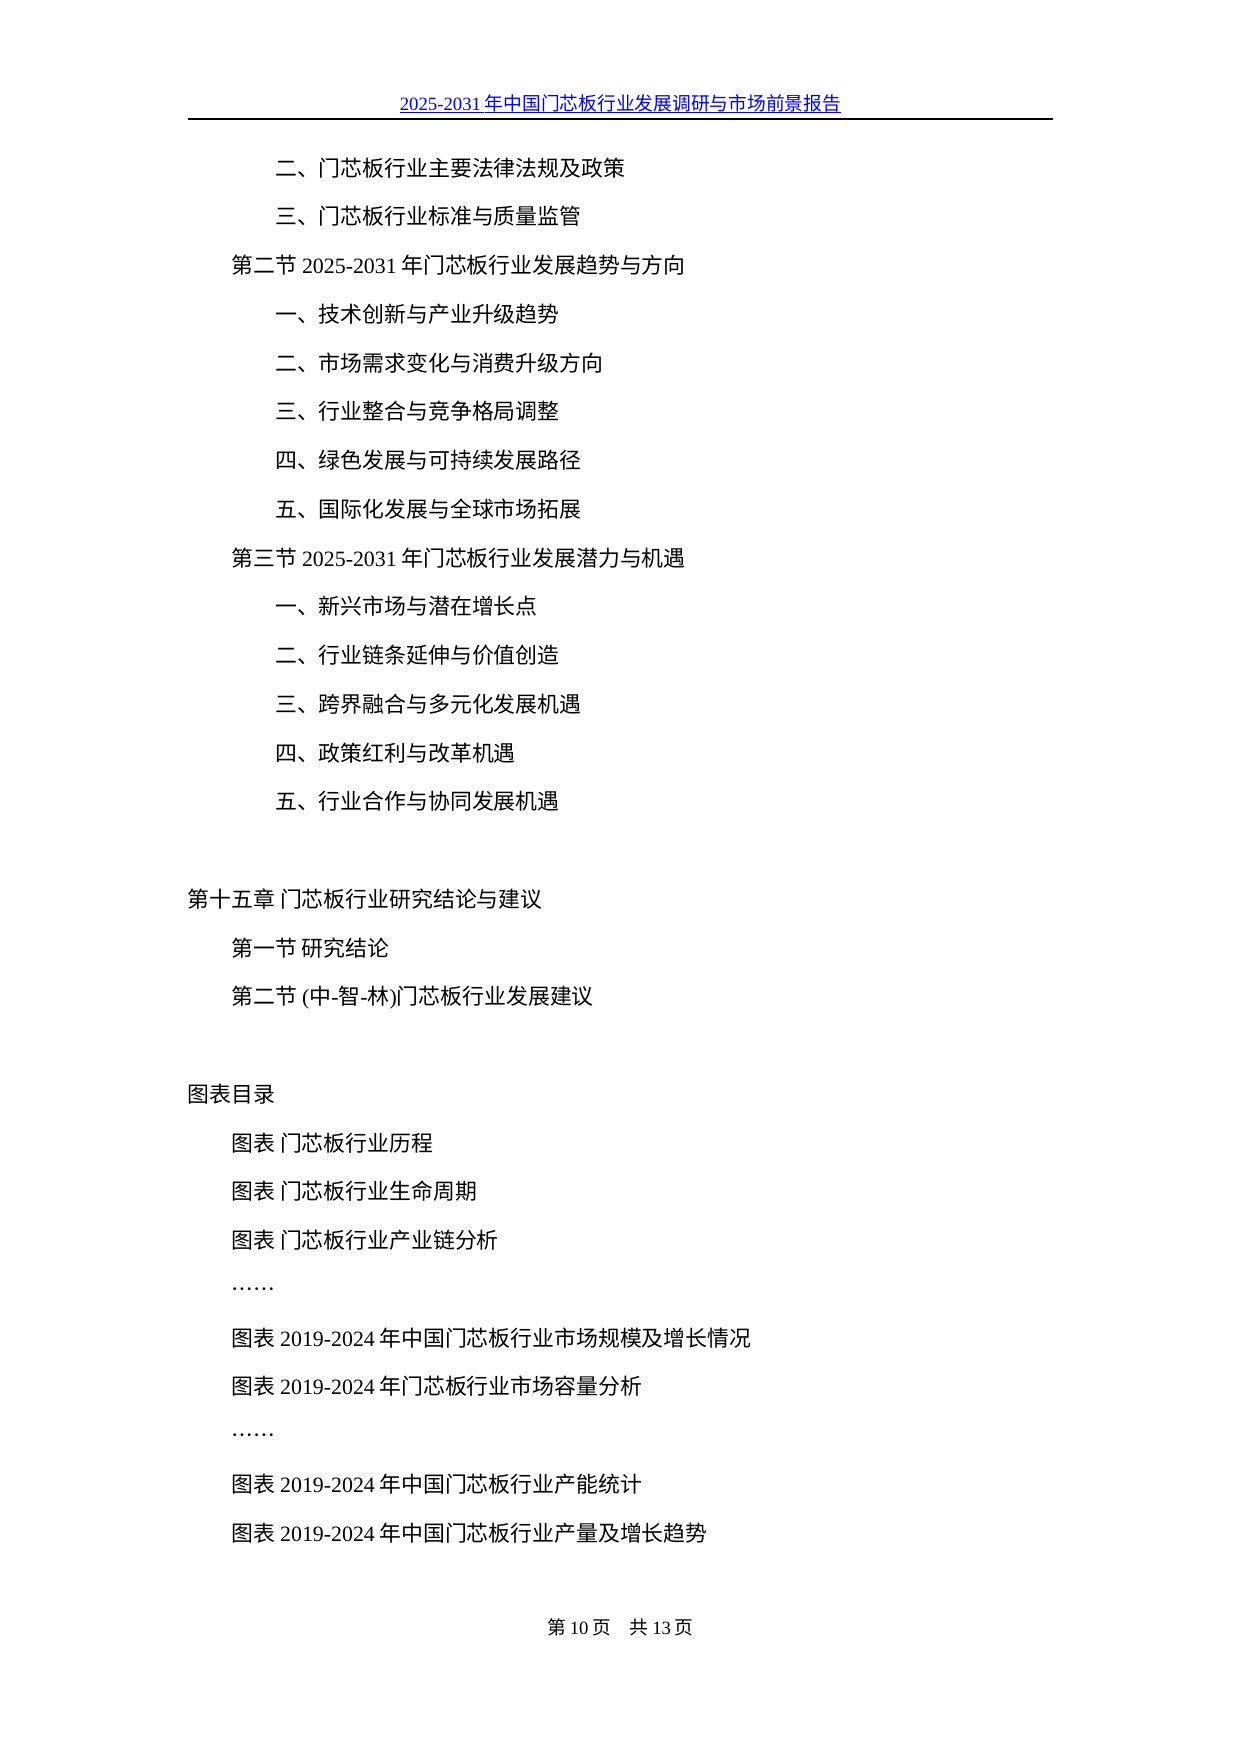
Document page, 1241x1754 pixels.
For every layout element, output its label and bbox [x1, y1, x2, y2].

text [187, 150, 1053, 1548]
